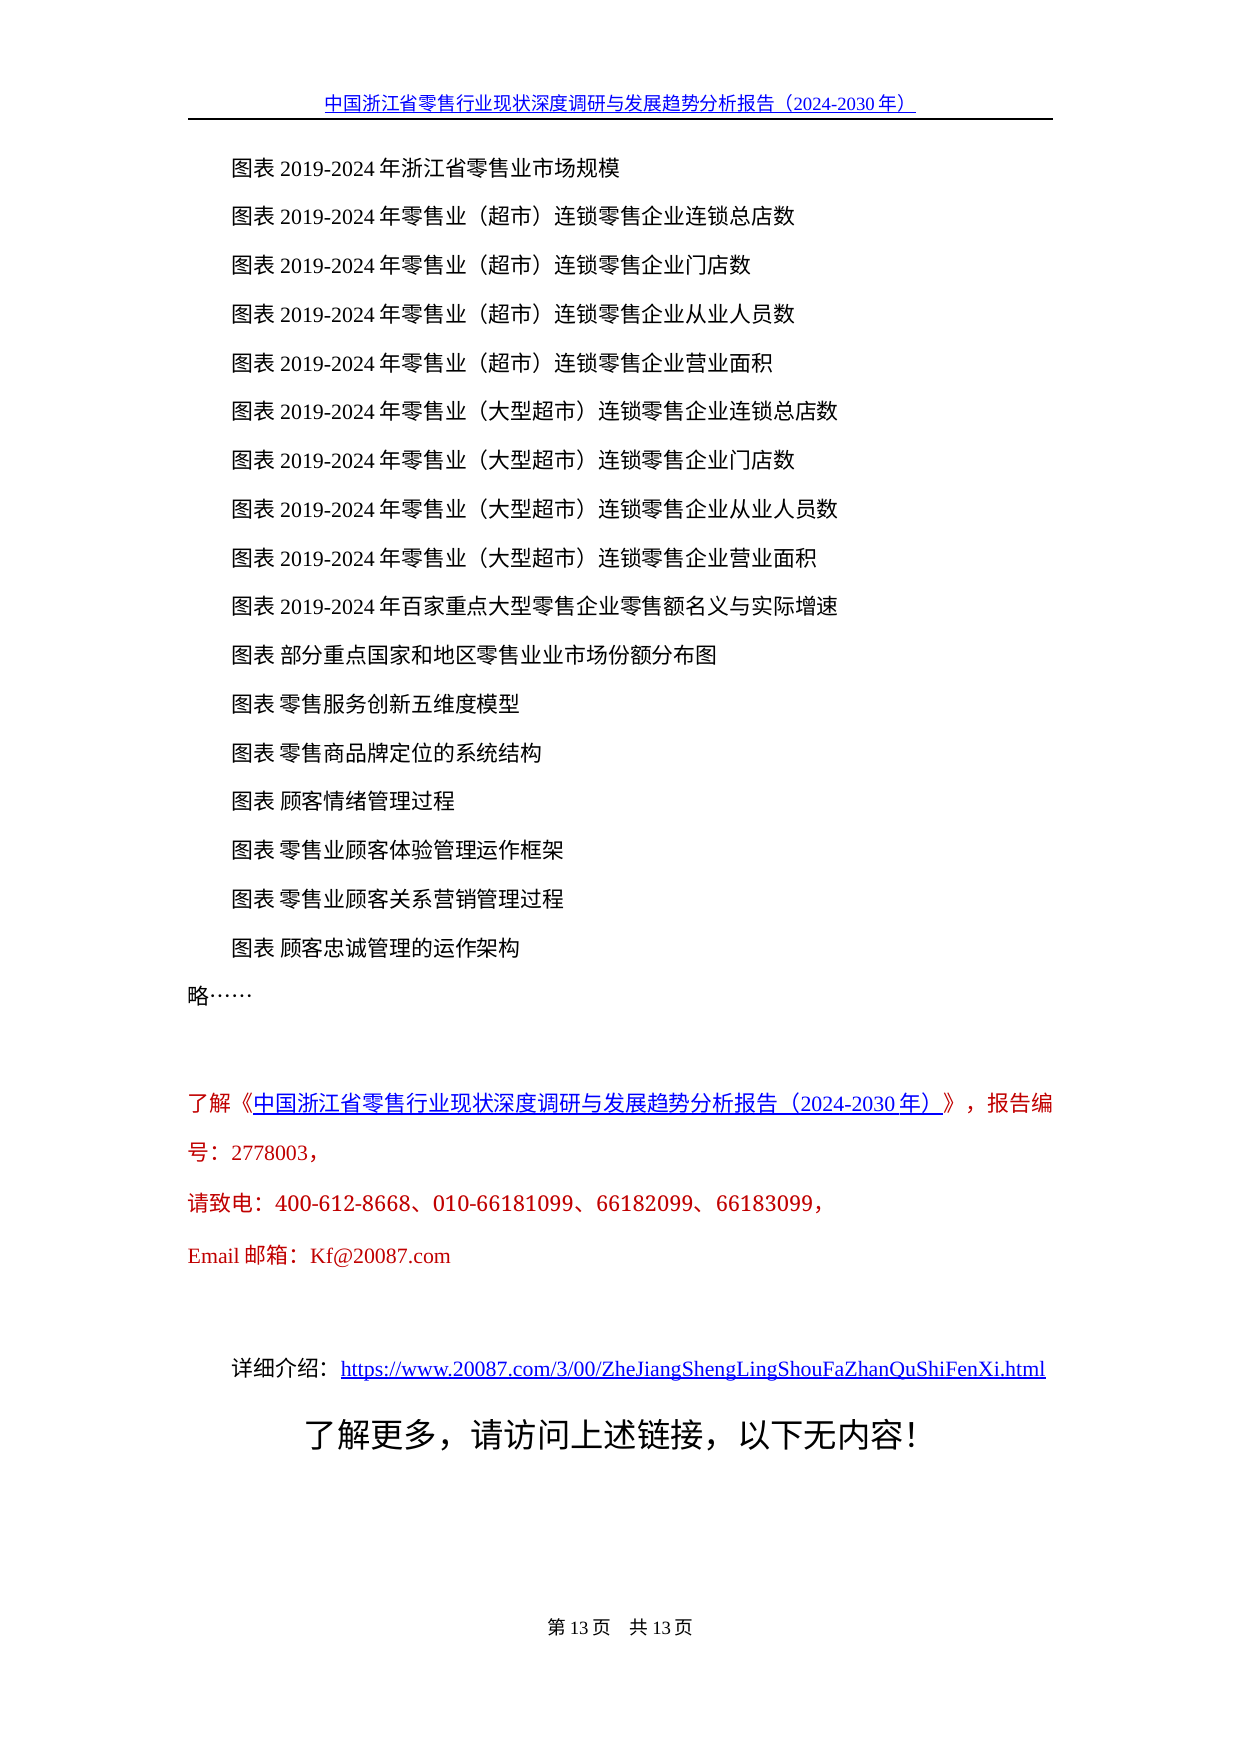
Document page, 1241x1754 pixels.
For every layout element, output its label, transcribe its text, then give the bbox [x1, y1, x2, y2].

title 了解更多，请访问上述链接，以下无内容！ [187, 1400, 1053, 1465]
text Email邮箱：Kf@20087.com [187, 1237, 1053, 1270]
text 请致电：400-612-8668、010-66181099、66182099、66183099， [187, 1186, 1053, 1218]
text 了解《中国浙江省零售行业现状深度调研与发展趋势分析报告（2024-2030年）》，报告编号：2778003， [187, 1085, 1053, 1167]
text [187, 150, 1053, 1011]
text 详细介绍：https://www.20087.com/3/00/ZheJiangShengLingShouFaZhanQuShiFenXi.html [187, 1350, 1053, 1383]
